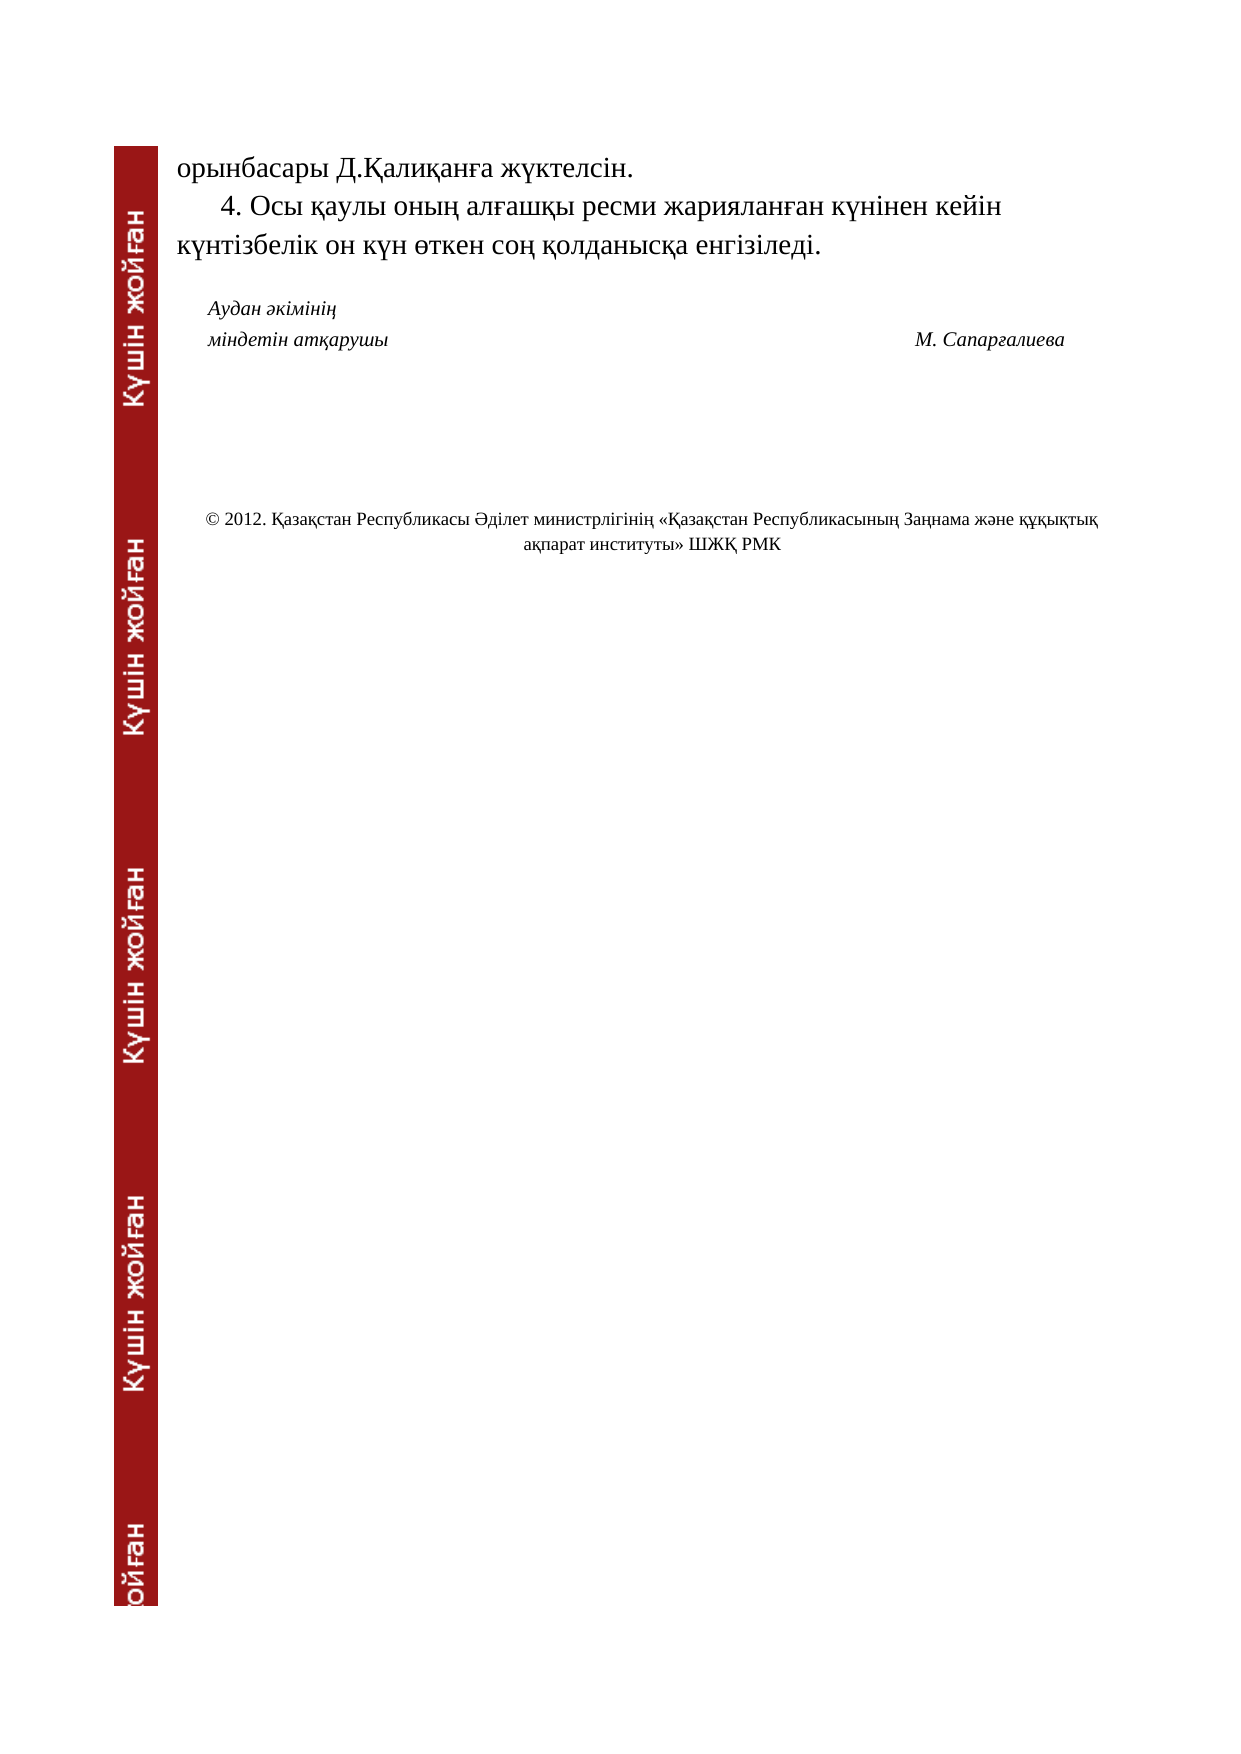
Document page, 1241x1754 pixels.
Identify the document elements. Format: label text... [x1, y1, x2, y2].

table_cell М. Сапарғалиева [913, 326, 1240, 357]
picture [114, 146, 158, 150]
picture [114, 554, 158, 1606]
picture [114, 357, 158, 508]
table_cell міндетін атқарушы [101, 326, 913, 357]
text © 2012. Қазақстан Республикасы Әділет министрлігінің «Қазақстан Республикасының Заңнама және құқықтық ақпарат институты» ШЖҚ РМК [112, 508, 1128, 554]
picture [114, 291, 158, 295]
table_header Аудан әкімінің [101, 295, 1240, 326]
